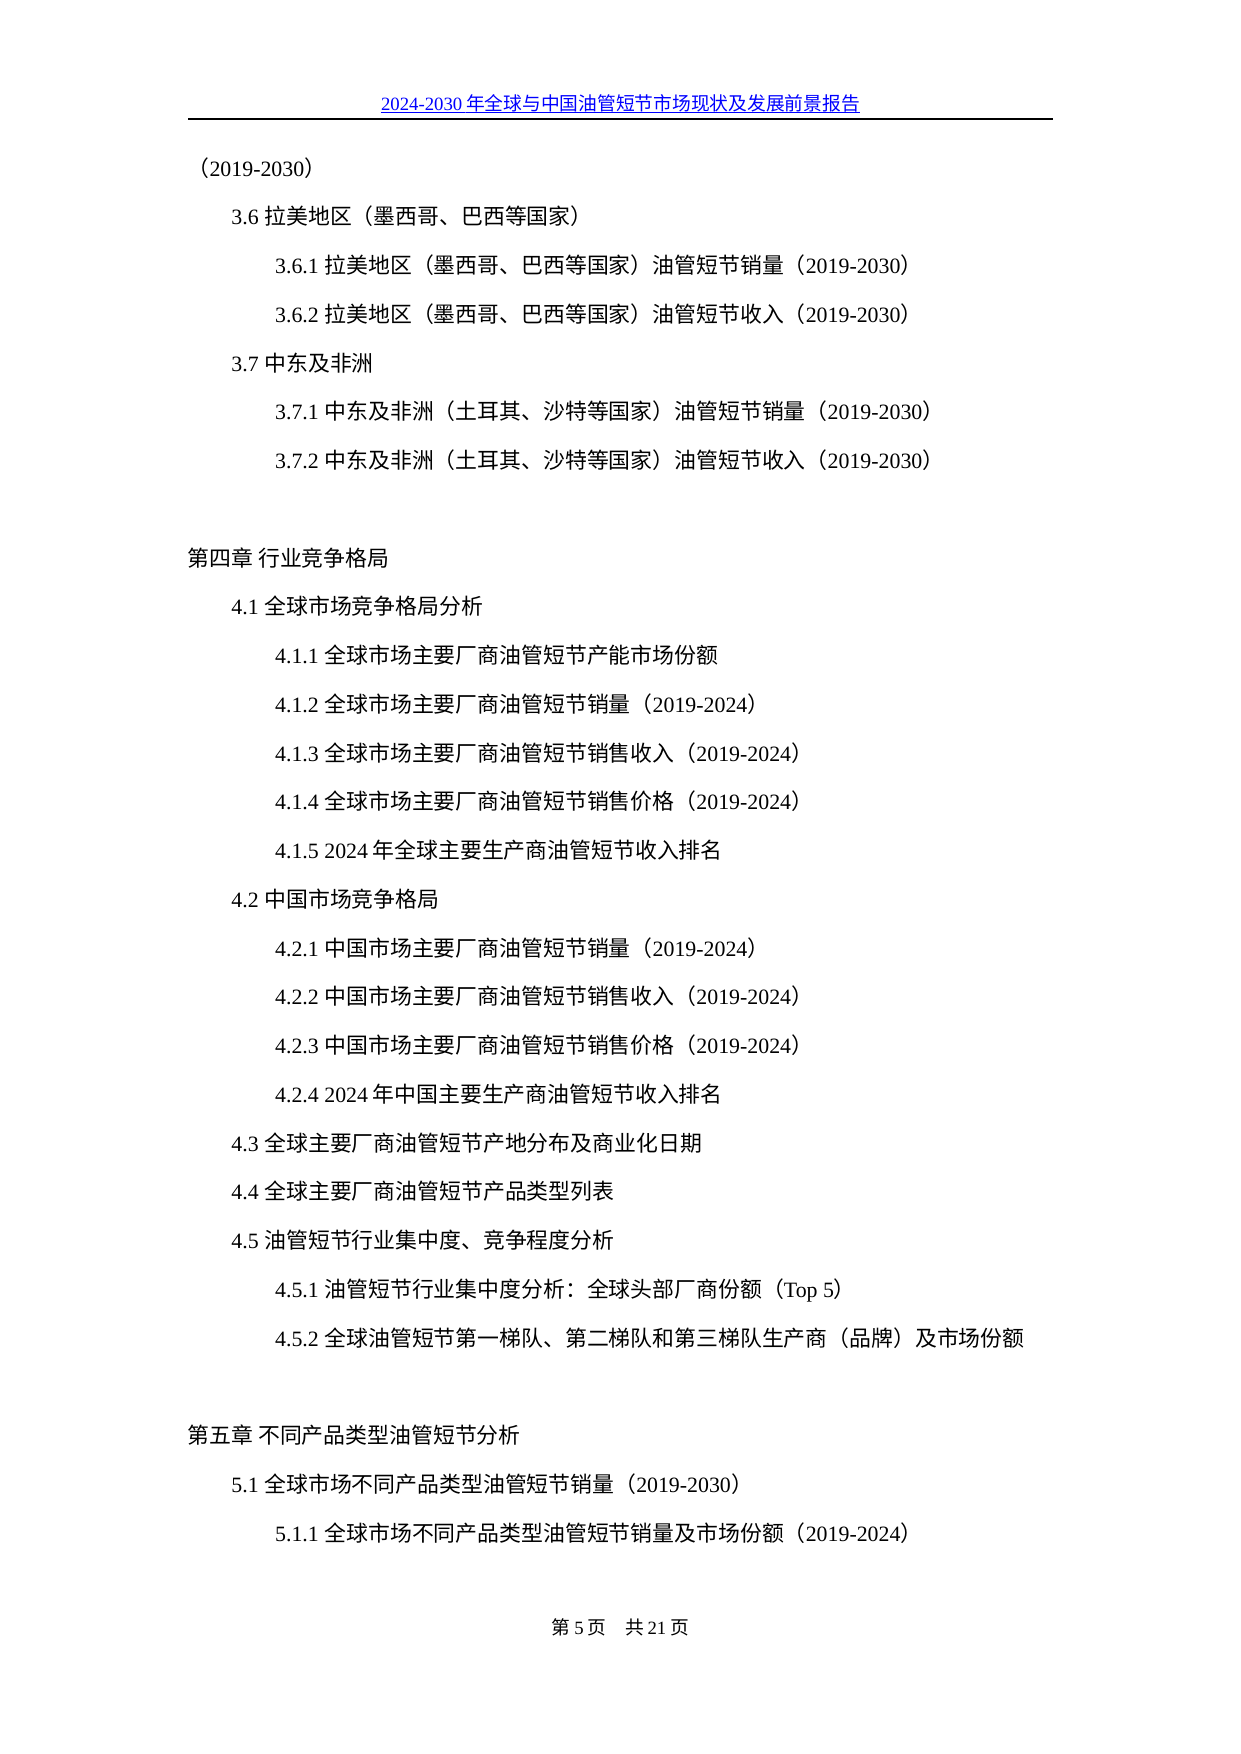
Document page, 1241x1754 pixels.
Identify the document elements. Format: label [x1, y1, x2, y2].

text [187, 150, 1053, 1548]
